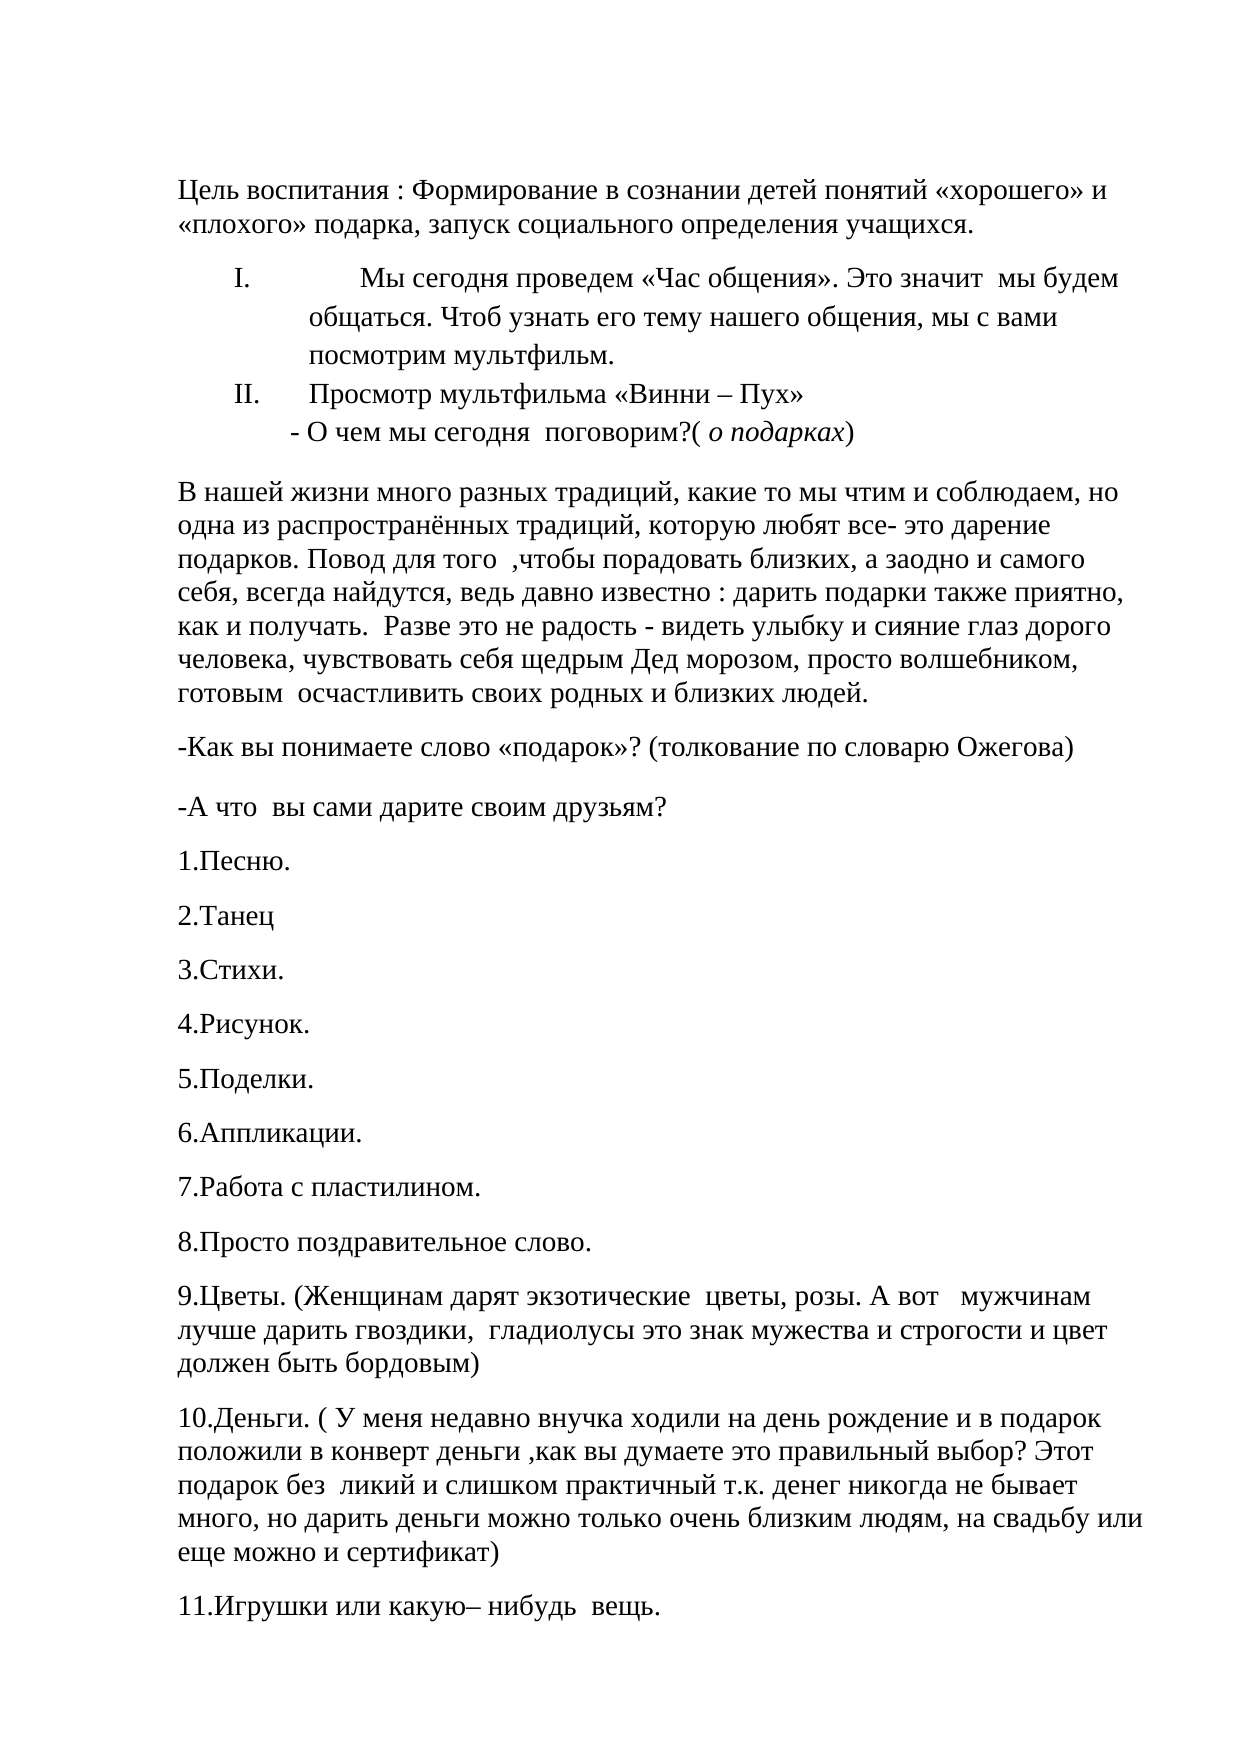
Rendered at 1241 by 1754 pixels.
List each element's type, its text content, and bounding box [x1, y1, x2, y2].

text 11.Игрушки или какую– нибудь вещь. [177, 1588, 1152, 1622]
text 1.Песню. [177, 843, 1152, 877]
text 10.Деньги. ( У меня недавно внучка ходили на день рождение и в подарок положили в конверт деньги ,как вы думаете это правильный выбор? Этот подарок без ликий и слишком практичный т.к. денег никогда не бывает много, но дарить деньги можно только очень близким людям, на свадьбу или еще можно и сертификат) [177, 1400, 1152, 1567]
text 8.Просто поздравительное слово. [177, 1224, 1152, 1257]
text 2.Танец [177, 898, 1152, 931]
text Цель воспитания : Формирование в сознании детей понятий «хорошего» и «плохого» подарка, запуск социального определения учащихся. [177, 172, 1152, 239]
text 7.Работа с пластилином. [177, 1169, 1152, 1203]
text 9.Цветы. (Женщинам дарят экзотические цветы, розы. А вот мужчинам лучше дарить гвоздики, гладиолусы это знак мужества и строгости и цвет должен быть бордовым) [177, 1278, 1152, 1379]
list - О чем мы сегодня поговорим?( о подарках) [290, 414, 1152, 448]
text -Как вы понимаете слово «подарок»? (толкование по словарю Ожегова) [177, 729, 1152, 763]
text -А что вы сами дарите своим друзьям? [177, 789, 1152, 822]
text 5.Поделки. [177, 1061, 1152, 1094]
list Просмотр мультфильма «Винни – Пух» [233, 376, 1152, 409]
text 6.Аппликации. [177, 1115, 1152, 1149]
list Мы сегодня проведем «Час общения». Это значит мы будем общаться. Чтоб узнать его тему нашего общения, мы с вами посмотрим мультфильм. [233, 260, 1152, 371]
text 4.Рисунок. [177, 1006, 1152, 1040]
text 3.Стихи. [177, 952, 1152, 986]
text В нашей жизни много разных традиций, какие то мы чтим и соблюдаем, но одна из распространённых традиций, которую любят все- это дарение подарков. Повод для того ,чтобы порадовать близких, а заодно и самого себя, всегда найдутся, ведь давно известно : дарить подарки также приятно, как и получать. Разве это не радость - видеть улыбку и сияние глаз дорого человека, чувствовать себя щедрым Дед морозом, просто волшебником, готовым осчастливить своих родных и близких людей. [177, 474, 1152, 709]
